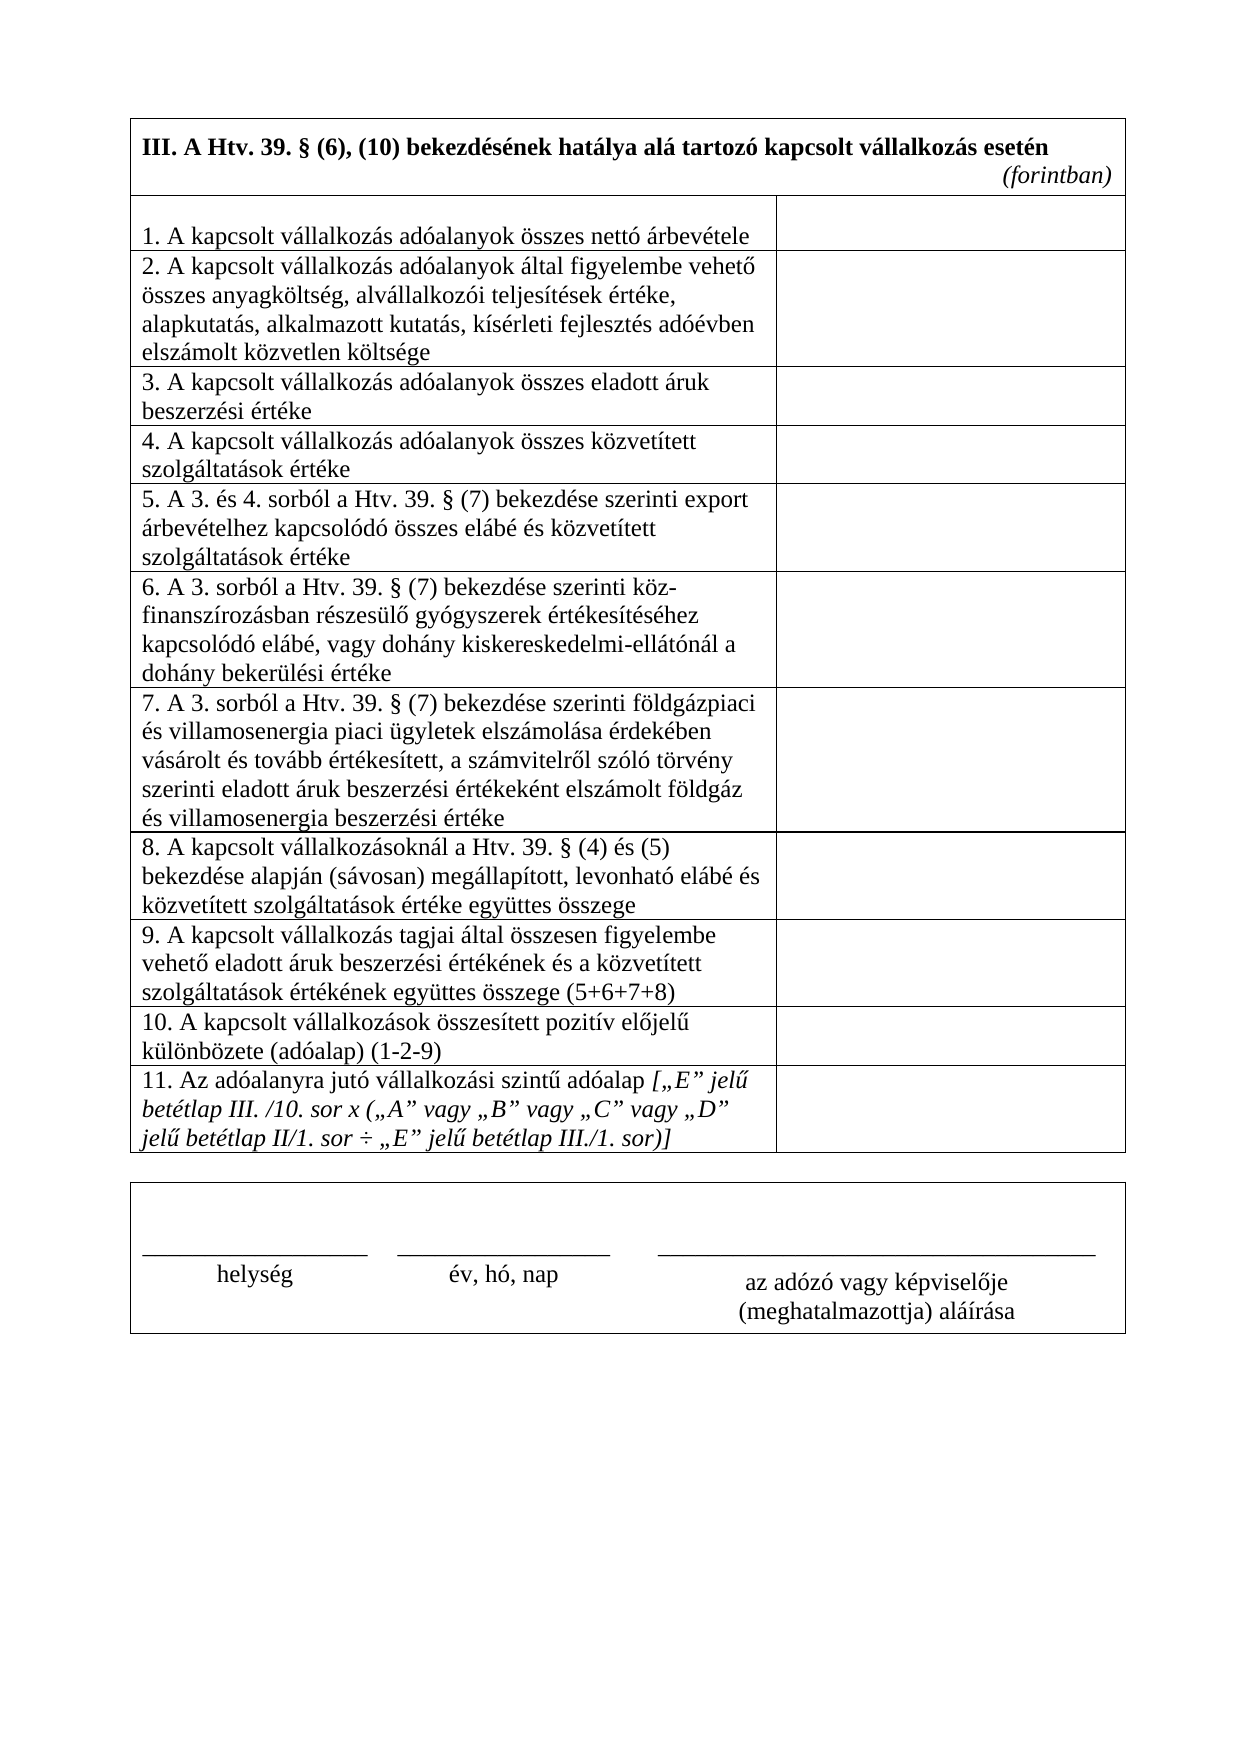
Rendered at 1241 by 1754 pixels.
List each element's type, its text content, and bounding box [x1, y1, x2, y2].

table_cell [777, 426, 1125, 483]
table_header __________________ [131, 1183, 379, 1259]
table_cell 5. A 3. és 4. sorból a Htv. 39. § (7) bekezdése szerinti export árbevételhez kapcsolódó összes elábé és közvetített szolgáltatások értéke [131, 484, 776, 571]
table_cell [777, 833, 1125, 919]
table_cell 9. A kapcsolt vállalkozás tagjai által összesen figyelembe vehető eladott áruk beszerzési értékének és a közvetített szolgáltatások értékének együttes összege (5+6+7+8) [131, 920, 776, 1006]
table_cell [777, 251, 1125, 366]
table_header III. A Htv. 39. § (6), (10) bekezdésének hatálya alá tartozó kapcsolt vállalkozás esetén (forintban) [131, 119, 1125, 195]
table_cell [777, 688, 1125, 831]
table_cell 11. Az adóalanyra jutó vállalkozási szintű adóalap [„E” jelű betétlap III. /10. sor x („A” vagy „B” vagy „C” vagy „D” jelű betétlap II/1. sor ÷ „E” jelű betétlap III./1. sor)] [131, 1066, 776, 1152]
table_cell év, hó, nap [379, 1259, 628, 1333]
table_cell 8. A kapcsolt vállalkozásoknál a Htv. 39. § (4) és (5) bekezdése alapján (sávosan) megállapított, levonható elábé és közvetített szolgáltatások értéke együttes összege [131, 833, 776, 919]
table_cell helység [131, 1259, 379, 1333]
table_cell [777, 196, 1125, 250]
table_cell [777, 920, 1125, 1006]
table_cell 1. A kapcsolt vállalkozás adóalanyok összes nettó árbevétele [131, 196, 776, 250]
table_cell 4. A kapcsolt vállalkozás adóalanyok összes közvetített szolgáltatások értéke [131, 426, 776, 483]
table_cell [777, 1007, 1125, 1064]
table_cell 6. A 3. sorból a Htv. 39. § (7) bekezdése szerinti köz- finanszírozásban részesülő gyógyszerek értékesítéséhez kapcsolódó elábé, vagy dohány kiskereskedelmi-ellátónál a dohány bekerülési értéke [131, 572, 776, 687]
table_cell az adózó vagy képviselője (meghatalmazottja) aláírása [628, 1259, 1125, 1333]
table_cell 3. A kapcsolt vállalkozás adóalanyok összes eladott áruk beszerzési értéke [131, 367, 776, 425]
table_cell [777, 572, 1125, 687]
table_header ___________________________________ [628, 1183, 1125, 1259]
table_cell [777, 367, 1125, 425]
table_cell [777, 1066, 1125, 1152]
table_header _________________ [379, 1183, 628, 1259]
table_cell 2. A kapcsolt vállalkozás adóalanyok által figyelembe vehető összes anyagköltség, alvállalkozói teljesítések értéke, alapkutatás, alkalmazott kutatás, kísérleti fejlesztés adóévben elszámolt közvetlen költsége [131, 251, 776, 366]
table_cell [777, 484, 1125, 571]
table_cell 7. A 3. sorból a Htv. 39. § (7) bekezdése szerinti földgázpiaci és villamosenergia piaci ügyletek elszámolása érdekében vásárolt és tovább értékesített, a számvitelről szóló törvény szerinti eladott áruk beszerzési értékeként elszámolt földgáz és villamosenergia beszerzési értéke [131, 688, 776, 831]
table_cell 10. A kapcsolt vállalkozások összesített pozitív előjelű különbözete (adóalap) (1-2-9) [131, 1007, 776, 1064]
